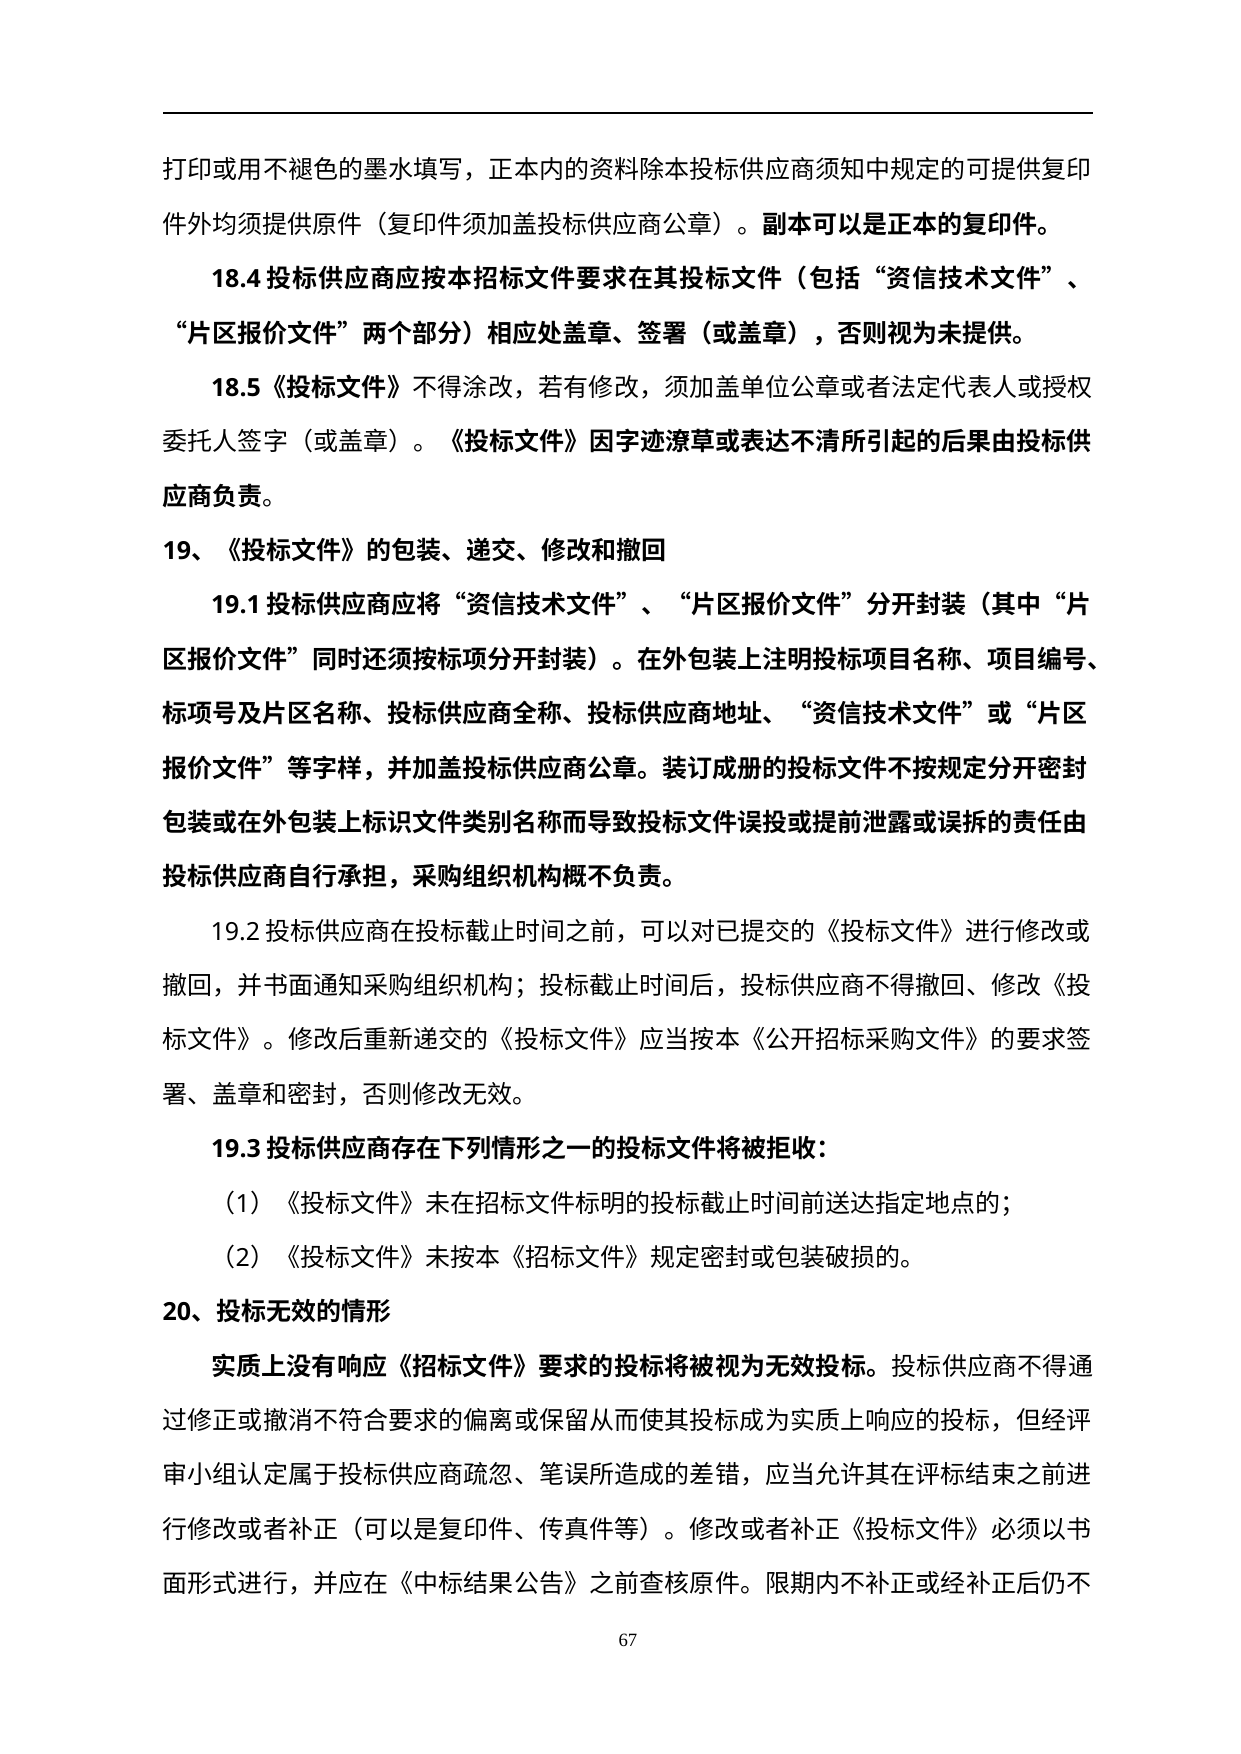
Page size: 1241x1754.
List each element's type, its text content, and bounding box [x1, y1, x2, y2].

text 19.1投标供应商应将“资信技术文件”、“片区报价文件”分开封装（其中“片区报价文件”同时还须按标项分开封装）。在外包装上注明投标项目名称、项目编号、标项号及片区名称、投标供应商全称、投标供应商地址、“资信技术文件”或“片区报价文件”等字样，并加盖投标供应商公章。装订成册的投标文件不按规定分开密封包装或在外包装上标识文件类别名称而导致投标文件误投或提前泄露或误拆的责任由投标供应商自行承担，采购组织机构概不负责。 [162, 585, 1093, 893]
text 19.3投标供应商存在下列情形之一的投标文件将被拒收： [162, 1129, 1093, 1165]
text （2）《投标文件》未按本《招标文件》规定密封或包装破损的。 [162, 1237, 1093, 1274]
text 20、投标无效的情形 [162, 1292, 1093, 1328]
text （1）《投标文件》未在招标文件标明的投标截止时间前送达指定地点的； [162, 1183, 1093, 1219]
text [162, 150, 1093, 241]
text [162, 1346, 1093, 1600]
text 19、《投标文件》的包装、递交、修改和撤回 [162, 531, 1093, 567]
text 18.4投标供应商应按本招标文件要求在其投标文件（包括“资信技术文件”、“片区报价文件”两个部分）相应处盖章、签署（或盖章），否则视为未提供。 [162, 259, 1093, 349]
text 18.5《投标文件》不得涂改，若有修改，须加盖单位公章或者法定代表人或授权委托人签字（或盖章）。《投标文件》因字迹潦草或表达不清所引起的后果由投标供应商负责。 [162, 367, 1093, 512]
text 19.2投标供应商在投标截止时间之前，可以对已提交的《投标文件》进行修改或撤回，并书面通知采购组织机构；投标截止时间后，投标供应商不得撤回、修改《投标文件》。修改后重新递交的《投标文件》应当按本《公开招标采购文件》的要求签署、盖章和密封，否则修改无效。 [162, 911, 1093, 1111]
